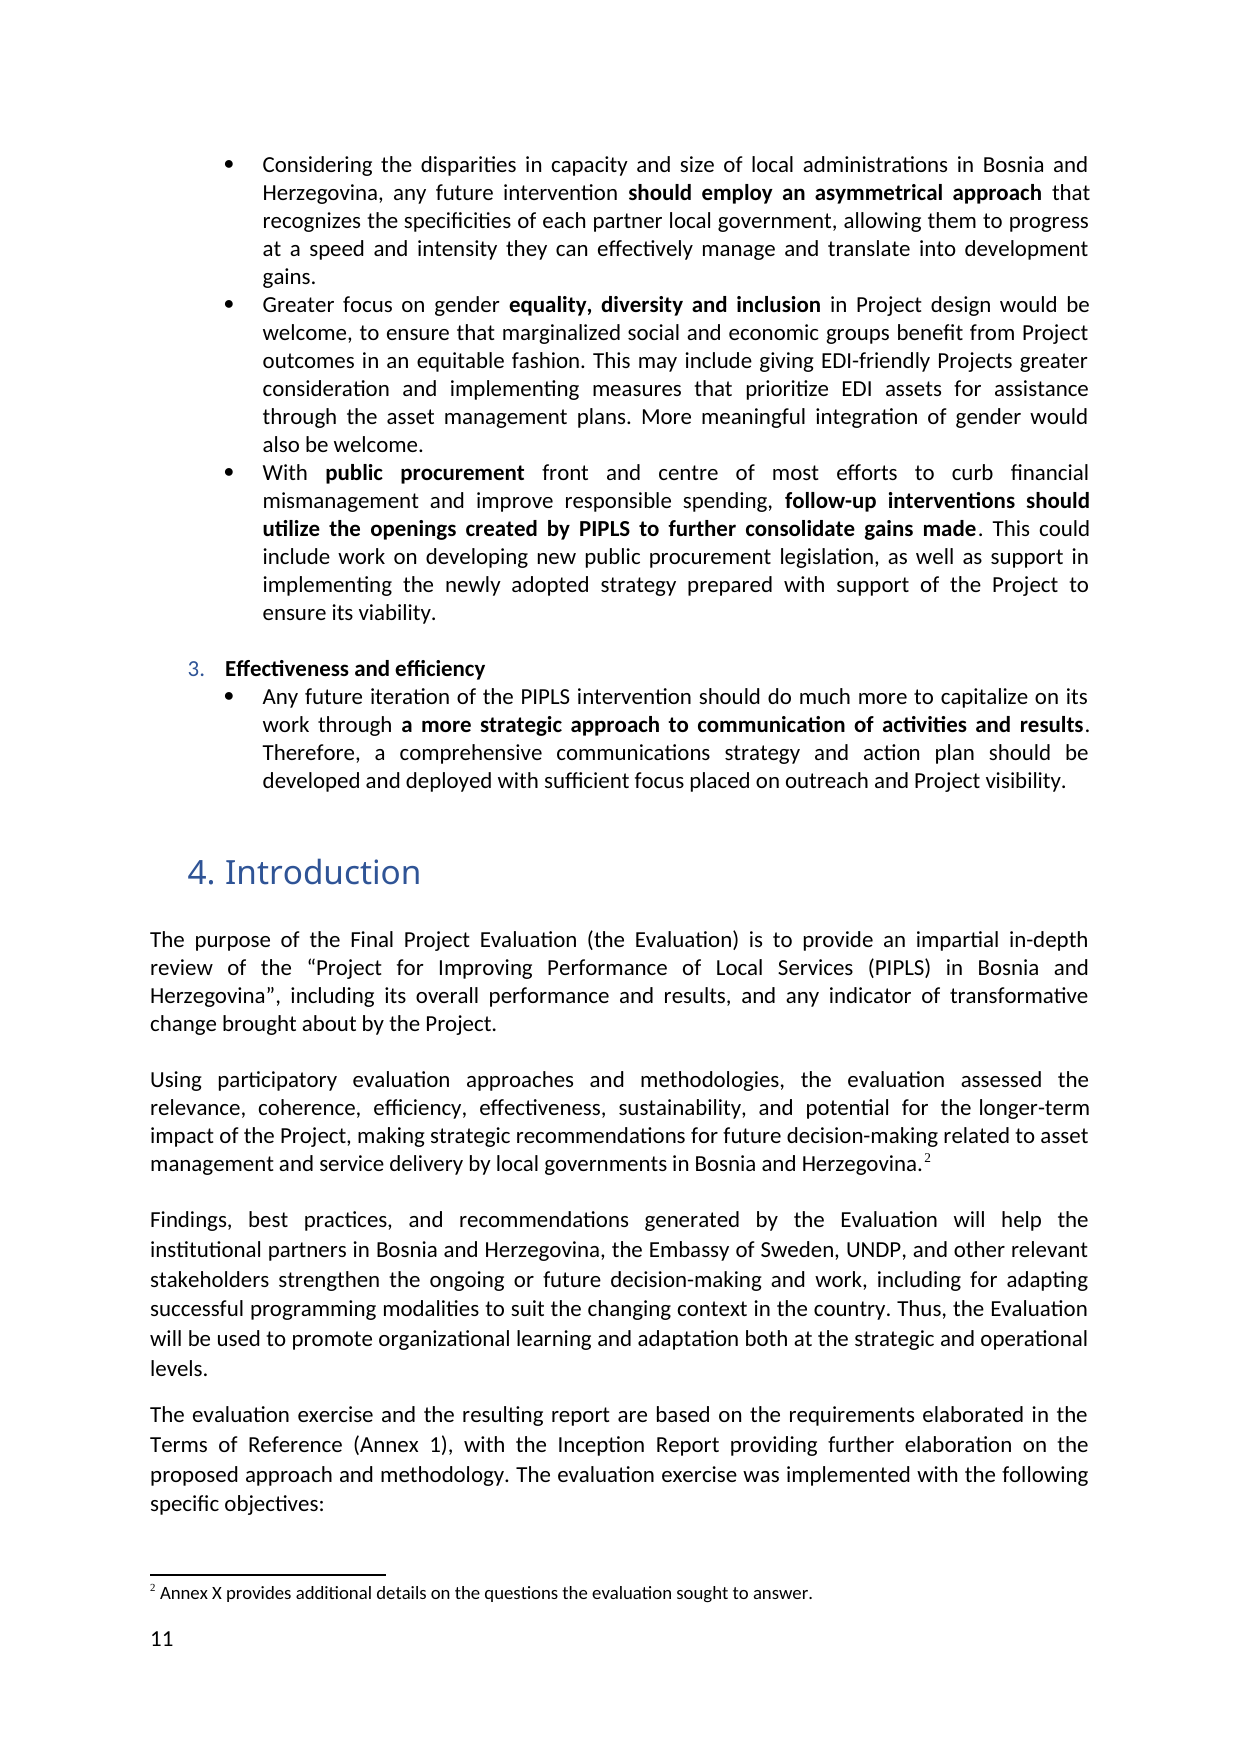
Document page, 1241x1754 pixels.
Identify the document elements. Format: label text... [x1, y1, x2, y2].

list Using participatory evaluation approaches and methodologies, the evaluation assessed the relevance, coherence, efficiency, effectiveness, sustainability, and potential for the longer-term impact of the Project, making strategic recommendations for future decision-making related to asset management and service delivery by local governments in Bosnia and Herzegovina. [150, 1065, 1090, 1177]
text Findings, best practices, and recommendations generated by the Evaluation will help the institutional partners in Bosnia and Herzegovina, the Embassy of Sweden, UNDP, and other relevant stakeholders strengthen the ongoing or future decision-making and work, including for adapting successful programming modalities to suit the changing context in the country. Thus, the Evaluation will be used to promote organizational learning and adaptation both at the strategic and operational levels. [150, 1206, 1090, 1382]
subtitle Introduction [187, 849, 1090, 894]
list With public procurement front and centre of most efforts to curb financial mismanagement and improve responsible spending, follow-up interventions should utilize the openings created by PIPLS to further consolidate gains made. This could include work on developing new public procurement legislation, as well as support in implementing the newly adopted strategy prepared with support of the Project to ensure its viability. [225, 458, 1090, 626]
list Considering the disparities in capacity and size of local administrations in Bosnia and Herzegovina, any future intervention should employ an asymmetrical approach that recognizes the specificities of each partner local government, allowing them to progress at a speed and intensity they can effectively manage and translate into development gains. [225, 150, 1090, 290]
list Greater focus on gender equality, diversity and inclusion in Project design would be welcome, to ensure that marginalized social and economic groups benefit from Project outcomes in an equitable fashion. This may include giving EDI-friendly Projects greater consideration and implementing measures that prioritize EDI assets for assistance through the asset management plans. More meaningful integration of gender would also be welcome. [225, 290, 1090, 458]
text The evaluation exercise and the resulting report are based on the requirements elaborated in the Terms of Reference (Annex 1), with the Inception Report providing further elaboration on the proposed approach and methodology. The evaluation exercise was implemented with the following specific objectives: [150, 1400, 1090, 1517]
list Any future iteration of the PIPLS intervention should do much more to capitalize on its work through a more strategic approach to communication of activities and results. Therefore, a comprehensive communications strategy and action plan should be developed and deployed with sufficient focus placed on outreach and Project visibility. [225, 682, 1090, 794]
list The purpose of the Final Project Evaluation (the Evaluation) is to provide an impartial in-depth review of the “Project for Improving Performance of Local Services (PIPLS) in Bosnia and Herzegovina”, including its overall performance and results, and any indicator of transformative change brought about by the Project. [150, 925, 1090, 1037]
list Effectiveness and efficiency [187, 654, 1090, 682]
